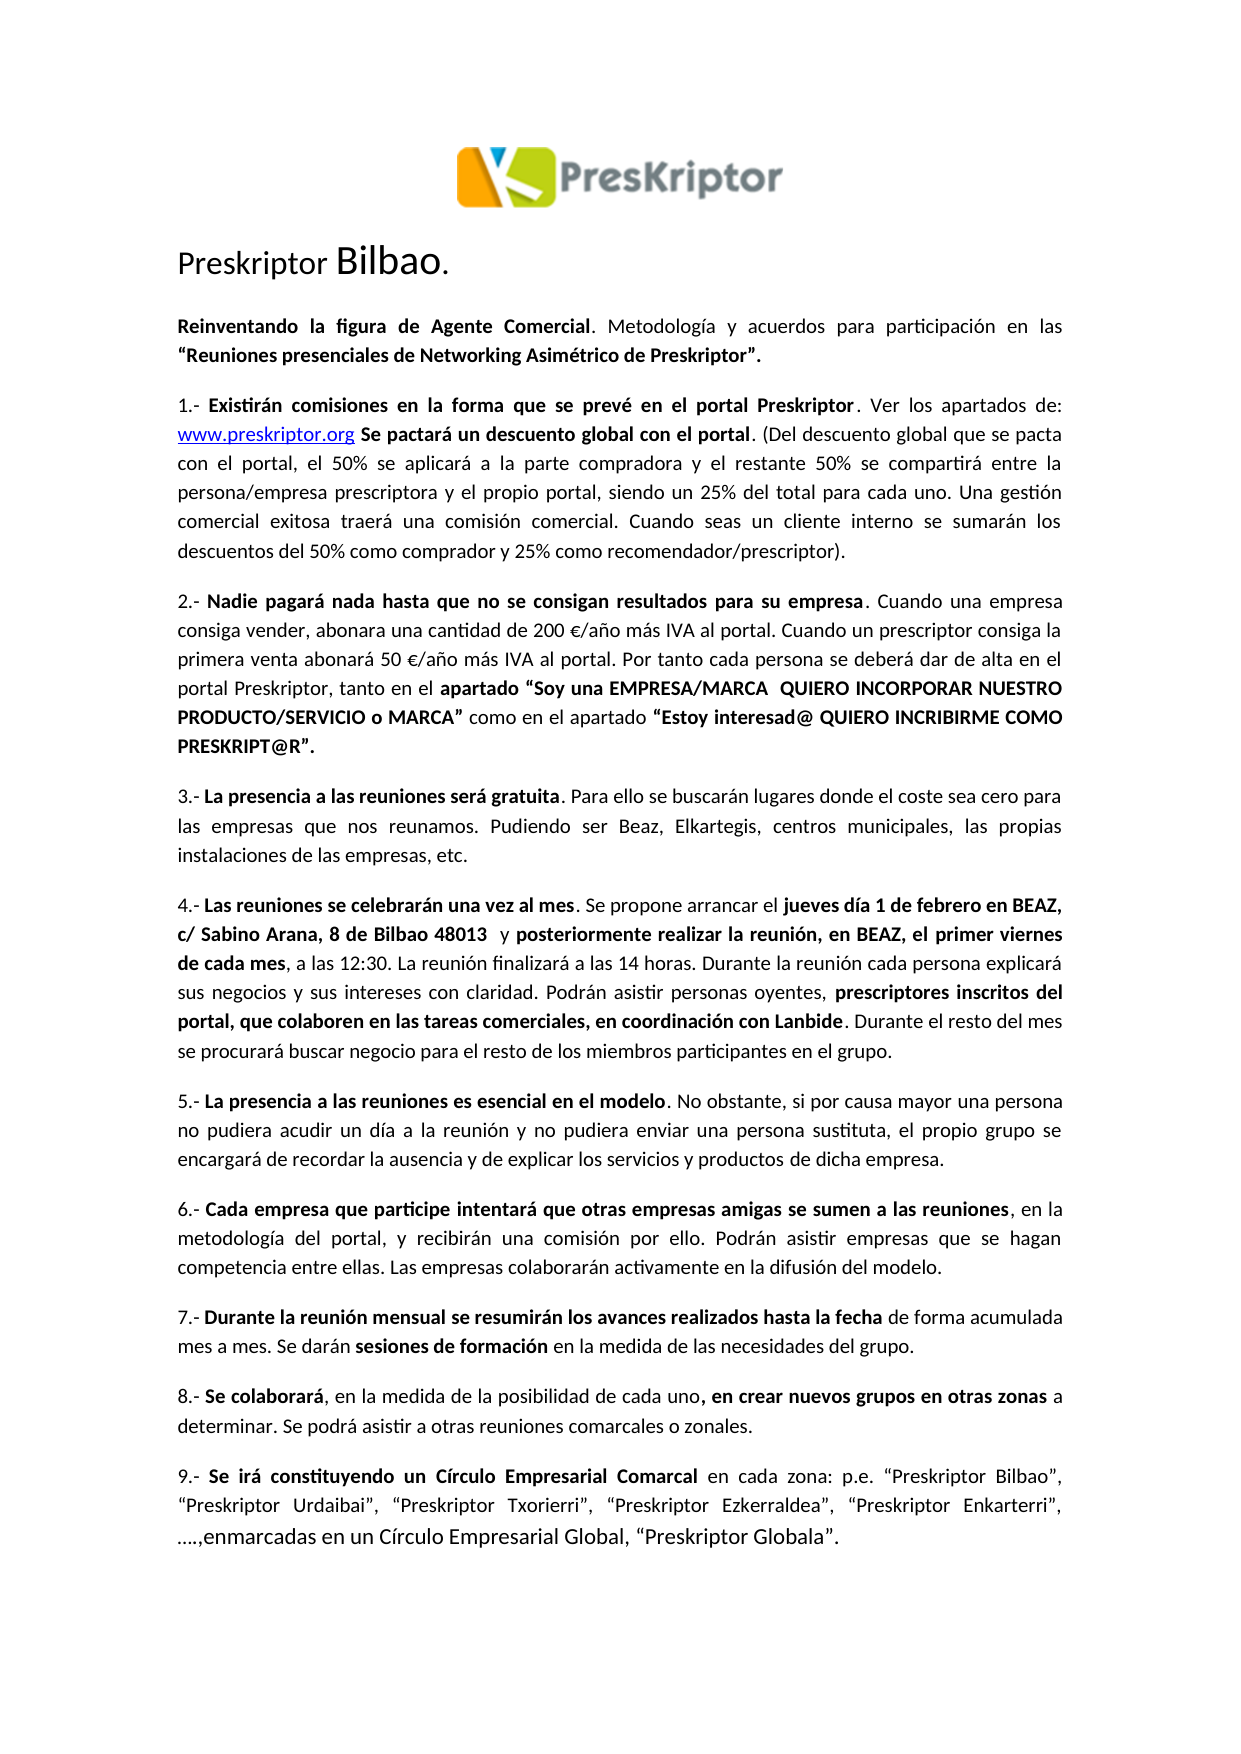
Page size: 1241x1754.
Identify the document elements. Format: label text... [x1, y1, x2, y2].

text 3.- La presencia a las reuniones será gratuita. Para ello se buscarán lugares donde el coste sea cero para las empresas que nos reunamos. Pudiendo ser Beaz, Elkartegis, centros municipales, las propias instalaciones de las empresas, etc. [177, 784, 1063, 867]
text 7.- Durante la reunión mensual se resumirán los avances realizados hasta la fecha de forma acumulada mes a mes. Se darán sesiones de formación en la medida de las necesidades del grupo. [177, 1304, 1063, 1359]
picture [457, 147, 784, 209]
text 2.- Nadie pagará nada hasta que no se consigan resultados para su empresa. Cuando una empresa consiga vender, abonara una cantidad de 200 €/año más IVA al portal. Cuando un prescriptor consiga la primera venta abonará 50 €/año más IVA al portal. Por tanto cada persona se deberá dar de alta en el portal Preskriptor, tanto en el apartado “Soy una EMPRESA/MARCA QUIERO INCORPORAR NUESTRO PRODUCTO/SERVICIO o MARCA” como en el apartado “Estoy interesad@ QUIERO INCRIBIRME COMO PRESKRIPT@R”. [177, 588, 1063, 759]
text 9.- Se irá constituyendo un Círculo Empresarial Comarcal en cada zona: p.e. “Preskriptor Bilbao”, “Preskriptor Urdaibai”, “Preskriptor Txorierri”, “Preskriptor Ezkerraldea”, “Preskriptor Enkarterri”,….,enmarcadas en un Círculo Empresarial Global, “Preskriptor Globala”. [177, 1463, 1063, 1550]
text Preskriptor Bilbao. [177, 234, 1063, 284]
text 8.- Se colaborará, en la medida de la posibilidad de cada uno, en crear nuevos grupos en otras zonas a determinar. Se podrá asistir a otras reuniones comarcales o zonales. [177, 1384, 1063, 1438]
text 1.- Existirán comisiones en la forma que se prevé en el portal Preskriptor. Ver los apartados de: www.preskriptor.org Se pactará un descuento global con el portal. (Del descuento global que se pacta con el portal, el 50% se aplicará a la parte compradora y el restante 50% se compartirá entre la persona/empresa prescriptora y el propio portal, siendo un 25% del total para cada uno. Una gestión comercial exitosa traerá una comisión comercial. Cuando seas un cliente interno se sumarán los descuentos del 50% como comprador y 25% como recomendador/prescriptor). [177, 392, 1063, 563]
text 5.- La presencia a las reuniones es esencial en el modelo. No obstante, si por causa mayor una persona no pudiera acudir un día a la reunión y no pudiera enviar una persona sustituta, el propio grupo se encargará de recordar la ausencia y de explicar los servicios y productos de dicha empresa. [177, 1088, 1063, 1172]
text Reinventando la figura de Agente Comercial. Metodología y acuerdos para participación en las “Reuniones presenciales de Networking Asimétrico de Preskriptor”. [177, 313, 1063, 367]
text 4.- Las reuniones se celebrarán una vez al mes. Se propone arrancar el jueves día 1 de febrero en BEAZ, c/ Sabino Arana, 8 de Bilbao 48013 y posteriormente realizar la reunión, en BEAZ, el primer viernes de cada mes, a las 12:30. La reunión finalizará a las 14 horas. Durante la reunión cada persona explicará sus negocios y sus intereses con claridad. Podrán asistir personas oyentes, prescriptores inscritos del portal, que colaboren en las tareas comerciales, en coordinación con Lanbide. Durante el resto del mes se procurará buscar negocio para el resto de los miembros participantes en el grupo. [177, 892, 1063, 1063]
text 6.- Cada empresa que participe intentará que otras empresas amigas se sumen a las reuniones, en la metodología del portal, y recibirán una comisión por ello. Podrán asistir empresas que se hagan competencia entre ellas. Las empresas colaborarán activamente en la difusión del modelo. [177, 1196, 1063, 1280]
